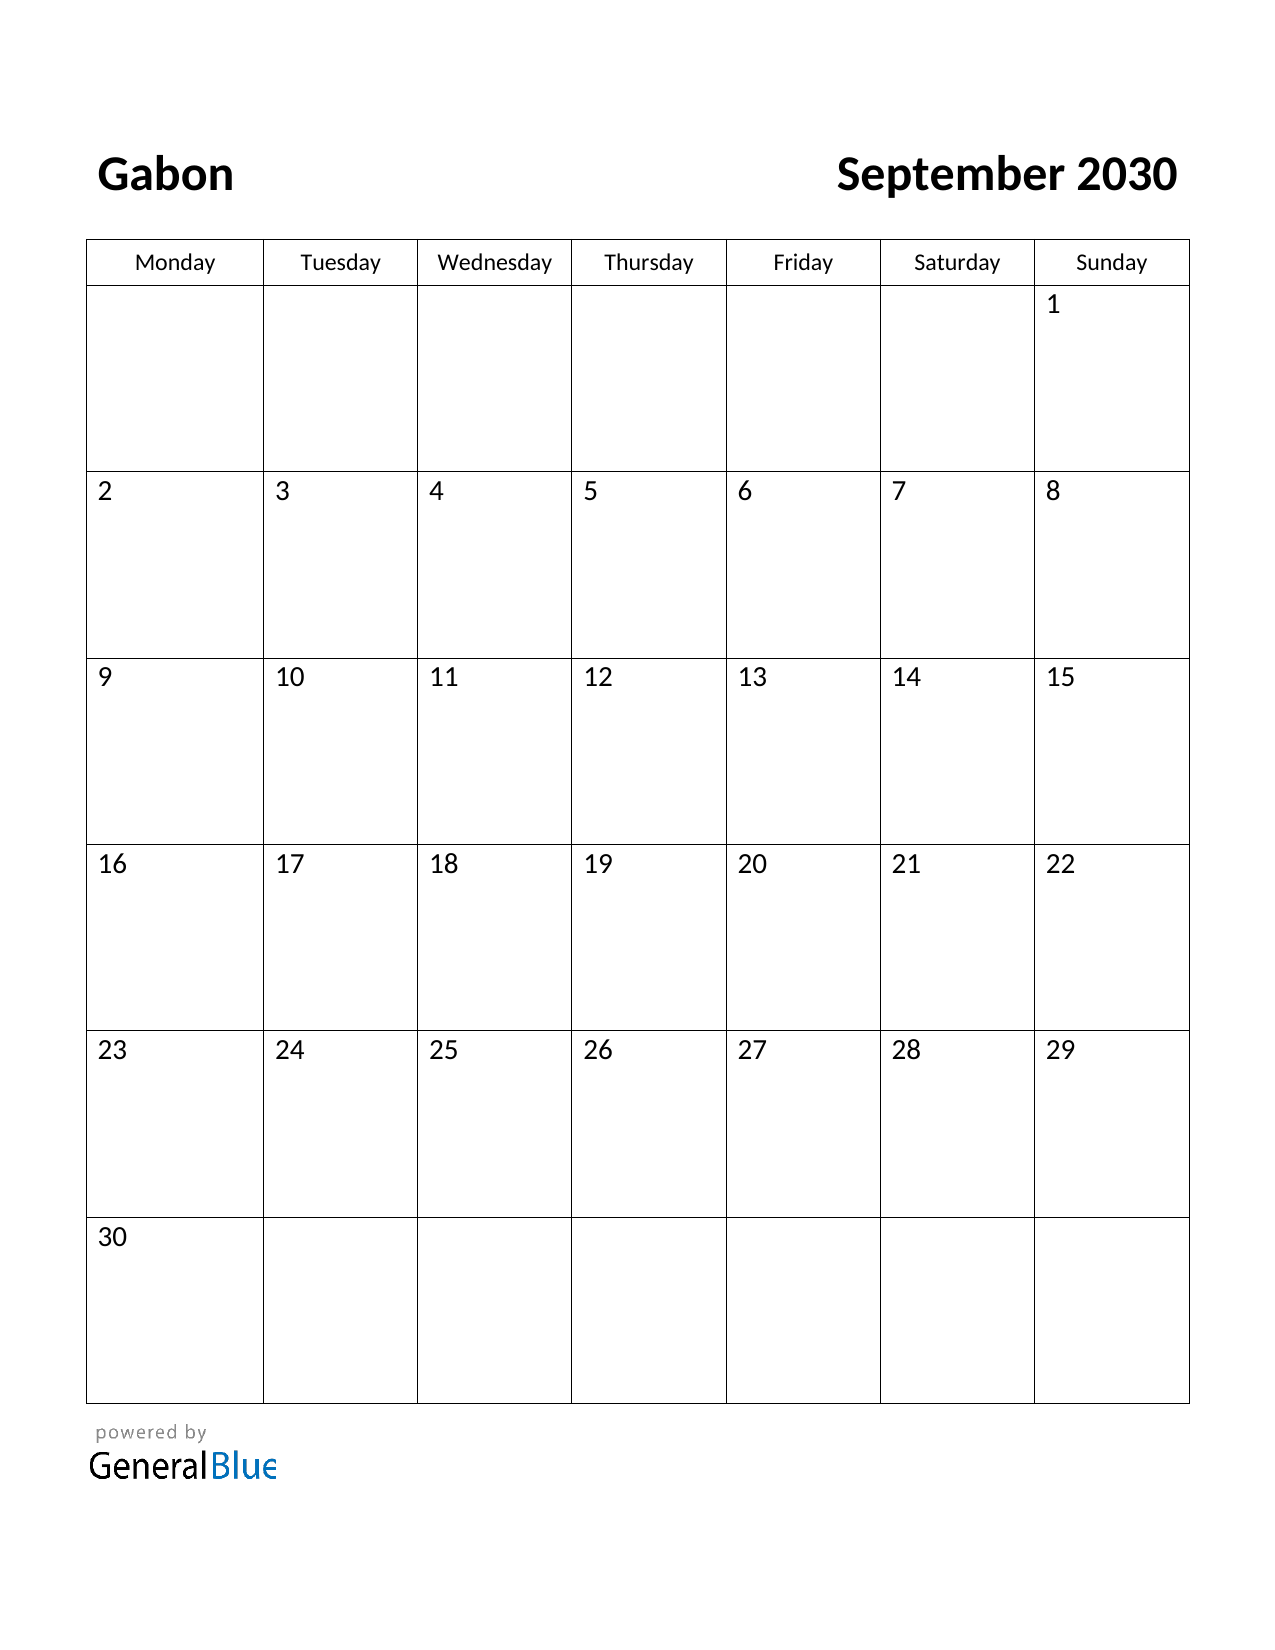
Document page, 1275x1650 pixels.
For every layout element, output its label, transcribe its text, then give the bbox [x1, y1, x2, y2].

table_cell [727, 1064, 880, 1217]
table_cell 6 [727, 472, 880, 504]
table_cell [881, 1064, 1034, 1217]
table_cell [1035, 505, 1189, 657]
table_cell [264, 1218, 417, 1250]
table_cell 5 [572, 472, 726, 504]
table_cell [87, 878, 263, 1030]
table_cell 30 [87, 1218, 263, 1250]
table_cell 27 [727, 1031, 880, 1064]
table_cell 20 [727, 845, 880, 877]
table_cell 11 [418, 659, 571, 691]
table_cell [727, 505, 880, 657]
table_cell 1 [1035, 286, 1189, 318]
table_cell [418, 691, 571, 844]
table_cell [264, 318, 417, 471]
table_cell [86, 1404, 1189, 1502]
table_cell Saturday [881, 240, 1034, 284]
table_cell 8 [1035, 472, 1189, 504]
table_cell [727, 878, 880, 1030]
table_cell [418, 286, 571, 318]
table_cell [87, 318, 263, 471]
table_cell [264, 878, 417, 1030]
table_cell [87, 1250, 263, 1403]
table_cell Tuesday [264, 240, 417, 284]
table_cell [1035, 1250, 1189, 1403]
table_cell 23 [87, 1031, 263, 1064]
table_cell 22 [1035, 845, 1189, 877]
table_cell 19 [572, 845, 726, 877]
table_cell [1035, 691, 1189, 844]
table_cell [1035, 878, 1189, 1030]
table_cell Friday [727, 240, 880, 284]
table_cell [87, 1064, 263, 1217]
table_cell 4 [418, 472, 571, 504]
table_cell [264, 505, 417, 657]
table_cell [881, 691, 1034, 844]
table_cell [418, 878, 571, 1030]
table_cell [727, 1250, 880, 1403]
table_cell [572, 1250, 726, 1403]
table_cell 12 [572, 659, 726, 691]
table_cell [727, 1218, 880, 1250]
table_cell [572, 318, 726, 471]
table_cell [264, 1250, 417, 1403]
table_cell 7 [881, 472, 1034, 504]
table_cell [881, 505, 1034, 657]
table_cell [727, 286, 880, 318]
table_cell [1035, 1218, 1189, 1250]
table_cell [87, 505, 263, 657]
table_cell [418, 505, 571, 657]
table_cell 17 [264, 845, 417, 877]
table_cell 15 [1035, 659, 1189, 691]
table_cell 16 [87, 845, 263, 877]
table_cell [572, 1218, 726, 1250]
table_cell [881, 318, 1034, 471]
table_cell 14 [881, 659, 1034, 691]
table_cell 2 [87, 472, 263, 504]
table_cell [572, 505, 726, 657]
table_cell [572, 1064, 726, 1217]
table_cell [87, 691, 263, 844]
table_cell [418, 1250, 571, 1403]
table_cell 26 [572, 1031, 726, 1064]
table_cell 9 [87, 659, 263, 691]
table_cell 3 [264, 472, 417, 504]
table_cell [264, 286, 417, 318]
table_cell 10 [264, 659, 417, 691]
table_cell [727, 318, 880, 471]
table_cell [418, 318, 571, 471]
table_cell 18 [418, 845, 571, 877]
table_cell [264, 1064, 417, 1217]
table_cell Wednesday [418, 240, 571, 284]
table_cell [881, 1250, 1034, 1403]
table_cell [881, 878, 1034, 1030]
table_cell 29 [1035, 1031, 1189, 1064]
table_cell 25 [418, 1031, 571, 1064]
table_cell [1035, 1064, 1189, 1217]
table_cell Thursday [572, 240, 726, 284]
table_cell 13 [727, 659, 880, 691]
table_cell 24 [264, 1031, 417, 1064]
table_cell [572, 878, 726, 1030]
picture [88, 1421, 276, 1484]
table_cell [418, 1218, 571, 1250]
table_header Gabon [86, 105, 572, 239]
table_cell 21 [881, 845, 1034, 877]
table_cell [572, 691, 726, 844]
table_cell [881, 286, 1034, 318]
table_header September 2030 [572, 105, 1189, 239]
table_cell [727, 691, 880, 844]
table_cell [572, 286, 726, 318]
table_cell [881, 1218, 1034, 1250]
table_cell 28 [881, 1031, 1034, 1064]
table_cell [418, 1064, 571, 1217]
table_cell Monday [87, 240, 263, 284]
table_cell [87, 286, 263, 318]
table_cell [1035, 318, 1189, 471]
table_cell Sunday [1035, 240, 1189, 284]
table_cell [264, 691, 417, 844]
